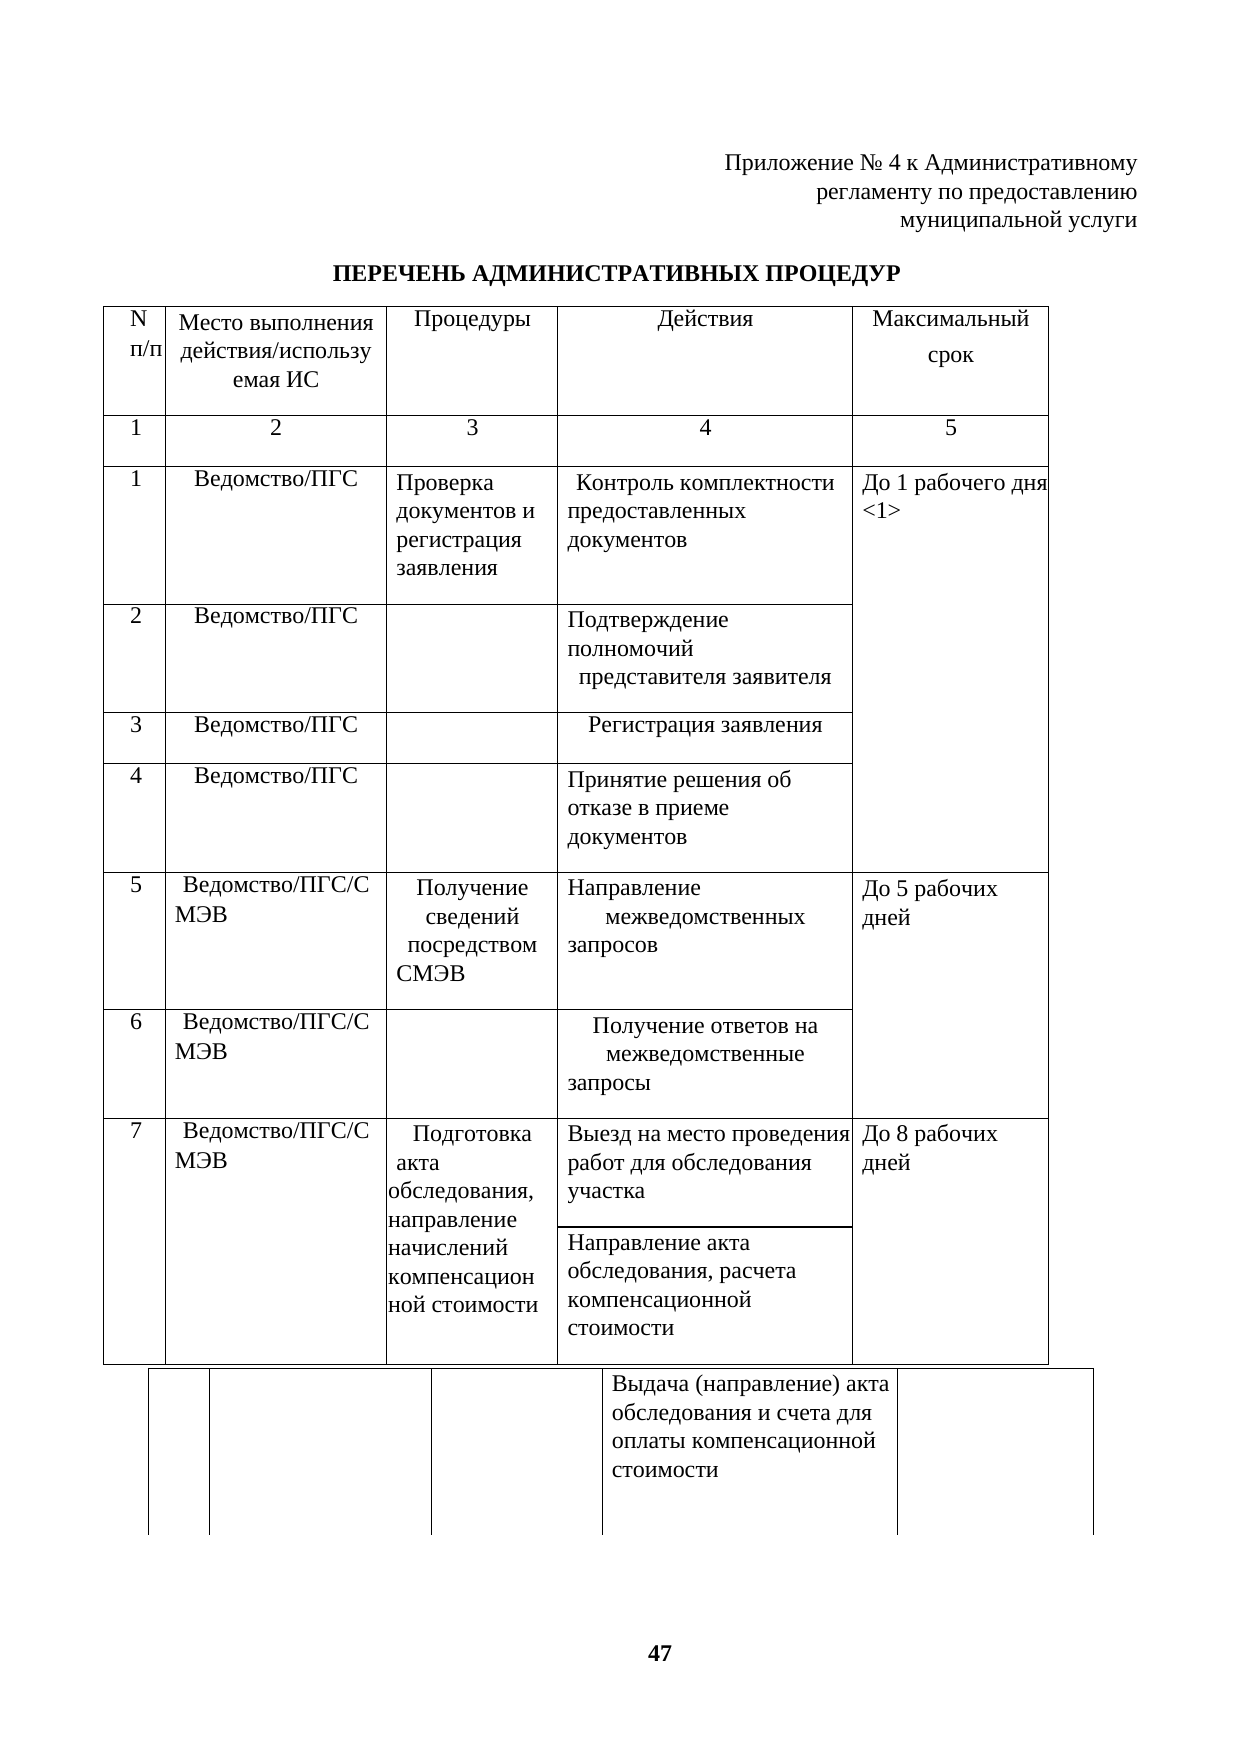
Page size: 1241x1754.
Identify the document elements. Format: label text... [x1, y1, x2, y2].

table_cell Ведомство/ПГС [166, 467, 386, 604]
table_cell До 5 рабочих дней [853, 873, 1048, 1118]
table_cell Проверка документов и регистрация заявления [387, 467, 557, 604]
table_cell [387, 764, 557, 872]
table_cell 4 [558, 416, 852, 466]
table_cell Ведомство/ПГС [166, 605, 386, 712]
table_cell 3 [387, 416, 557, 466]
table_header [210, 1369, 431, 1535]
table_cell 7 [104, 1119, 165, 1364]
table_cell Направление межведомственных запросов [558, 873, 852, 1009]
table_cell Направление акта обследования, расчета компенсационной стоимости [558, 1228, 852, 1364]
table_cell Контроль комплектности предоставленных документов [558, 467, 852, 604]
table_cell 4 [104, 764, 165, 872]
table_cell Ведомство/ПГС/С МЭВ [166, 873, 386, 1009]
table_header [898, 1369, 1093, 1535]
table_cell Ведомство/ПГС [166, 764, 386, 872]
table_cell 1 [104, 416, 165, 466]
table_cell 2 [166, 416, 386, 466]
table_cell [387, 1010, 557, 1118]
table_header Процедуры [387, 307, 557, 415]
table_cell Выезд на место проведения работ для обследования участка [558, 1119, 852, 1226]
table_cell До 1 рабочего дня <1> [853, 467, 1048, 872]
table_cell Подтверждение полномочий представителя заявителя [558, 605, 852, 712]
table_cell 5 [853, 416, 1048, 466]
table_header N п/п [104, 307, 165, 415]
table_cell До 8 рабочих дней [853, 1119, 1048, 1364]
table_cell Регистрация заявления [558, 713, 852, 763]
table_cell 1 [104, 467, 165, 604]
table_cell 5 [104, 873, 165, 1009]
table_cell 3 [104, 713, 165, 763]
table_cell Принятие решения об отказе в приеме документов [558, 764, 852, 872]
table_cell Ведомство/ПГС/С МЭВ [166, 1010, 386, 1118]
table_cell Получение сведений посредством СМЭВ [387, 873, 557, 1009]
table_cell Получение ответов на межведомственные запросы [558, 1010, 852, 1118]
table_header Максимальный срок [853, 307, 1048, 415]
table_cell Ведомство/ПГС/С МЭВ [166, 1119, 386, 1364]
text Приложение № 4 к Административному регламенту по предоставлению муниципальной услуги [683, 148, 1138, 233]
text ПЕРЕЧЕНЬ АДМИНИСТРАТИВНЫХ ПРОЦЕДУР [104, 258, 1129, 287]
table_header Выдача (направление) акта обследования и счета для оплаты компенсационной стоимости [603, 1369, 897, 1535]
table_cell [387, 605, 557, 712]
table_cell Ведомство/ПГС [166, 713, 386, 763]
table_header [432, 1369, 602, 1535]
table_header [149, 1369, 209, 1535]
table_cell 6 [104, 1010, 165, 1118]
table_cell Подготовка акта обследования, направление начислений компенсацион ной стоимости [387, 1119, 557, 1364]
table_header Место выполнения действия/использу емая ИС [166, 307, 386, 415]
table_cell 2 [104, 605, 165, 712]
table_header Действия [558, 307, 852, 415]
table_cell [387, 713, 557, 763]
